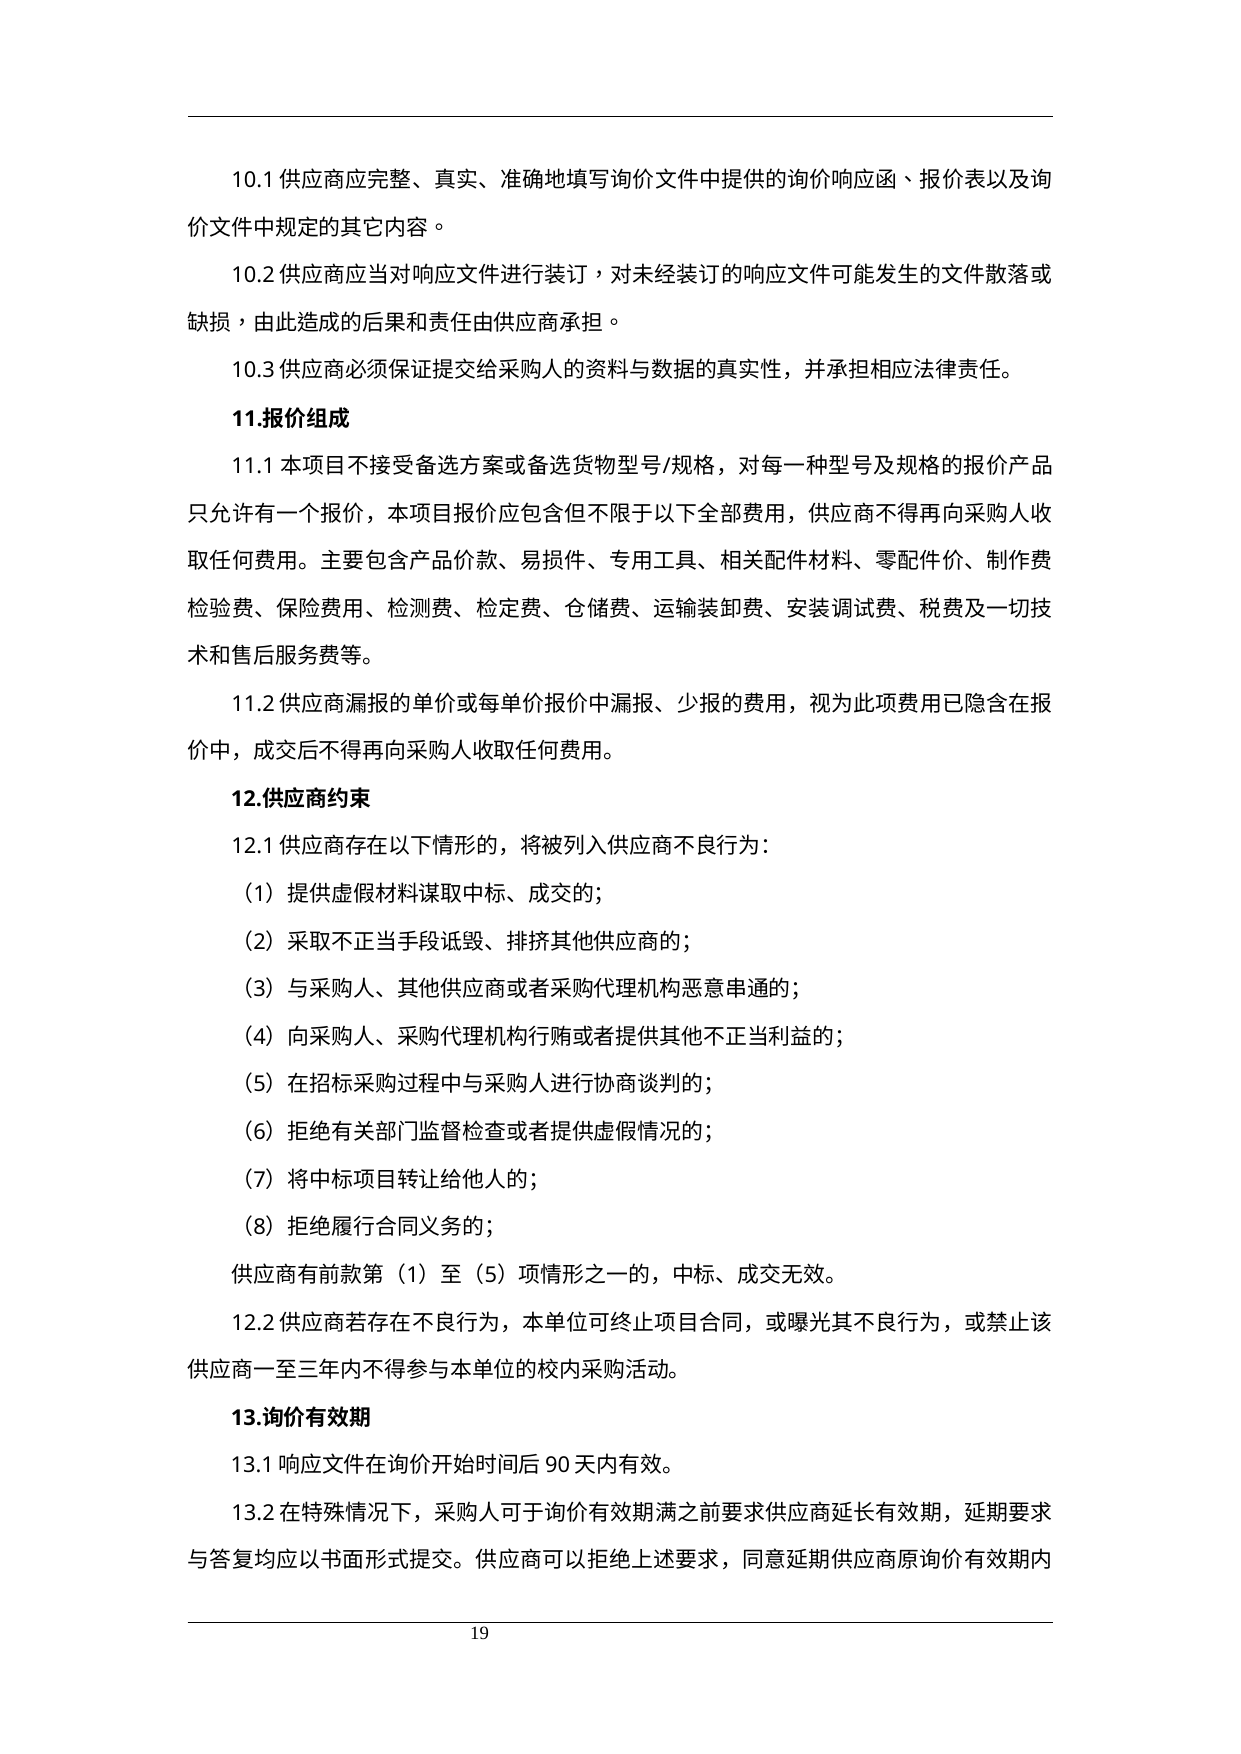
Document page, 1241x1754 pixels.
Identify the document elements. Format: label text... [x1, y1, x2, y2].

text 11.2供应商漏报的单价或每单价报价中漏报、少报的费用，视为此项费用已隐含在报价中，成交后不得再向采购人收取任何费用。 [187, 686, 1053, 765]
text （6）拒绝有关部门监督检查或者提供虚假情况的； [187, 1114, 1053, 1146]
text 供应商有前款第（1）至（5）项情形之一的，中标、成交无效。 [187, 1257, 1053, 1289]
text （2）采取不正当手段诋毁、排挤其他供应商的； [187, 924, 1053, 955]
text 11.报价组成 [187, 401, 1053, 432]
text （5）在招标采购过程中与采购人进行协商谈判的； [187, 1066, 1053, 1098]
text （1）提供虚假材料谋取中标、成交的； [187, 876, 1053, 908]
text 13.询价有效期 [187, 1399, 1053, 1431]
text 12.2供应商若存在不良行为，本单位可终止项目合同，或曝光其不良行为，或禁止该供应商一至三年内不得参与本单位的校内采购活动。 [187, 1304, 1053, 1384]
text 10.3供应商必须保证提交给采购人的资料与数据的真实性，并承担相应法律责任。 [187, 352, 1053, 385]
text （7）将中标项目转让给他人的； [187, 1162, 1053, 1193]
text （8）拒绝履行合同义务的； [187, 1209, 1053, 1241]
text 10.1供应商应完整、真实、准确地填写询价文件中提供的询价响应函、报价表以及询价文件中规定的其它内容。 [187, 162, 1053, 241]
text （4）向采购人、采购代理机构行贿或者提供其他不正当利益的； [187, 1019, 1053, 1051]
text 11.1本项目不接受备选方案或备选货物型号/规格，对每一种型号及规格的报价产品只允许有一个报价，本项目报价应包含但不限于以下全部费用，供应商不得再向采购人收取任何费用。主要包含产品价款、易损件、专用工具、相关配件材料、零配件价、制作费、检验费、保险费用、检测费、检定费、仓储费、运输装卸费、安装调试费、税费及一切技术和售后服务费等。 [187, 448, 1053, 670]
text 13.1响应文件在询价开始时间后90天内有效。 [187, 1447, 1053, 1479]
text 10.2供应商应当对响应文件进行装订，对未经装订的响应文件可能发生的文件散落或缺损，由此造成的后果和责任由供应商承担。 [187, 257, 1053, 336]
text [187, 1495, 1053, 1574]
text 12.供应商约束 [187, 781, 1053, 813]
text （3）与采购人、其他供应商或者采购代理机构恶意串通的； [187, 971, 1053, 1003]
text 12.1供应商存在以下情形的，将被列入供应商不良行为： [187, 828, 1053, 860]
